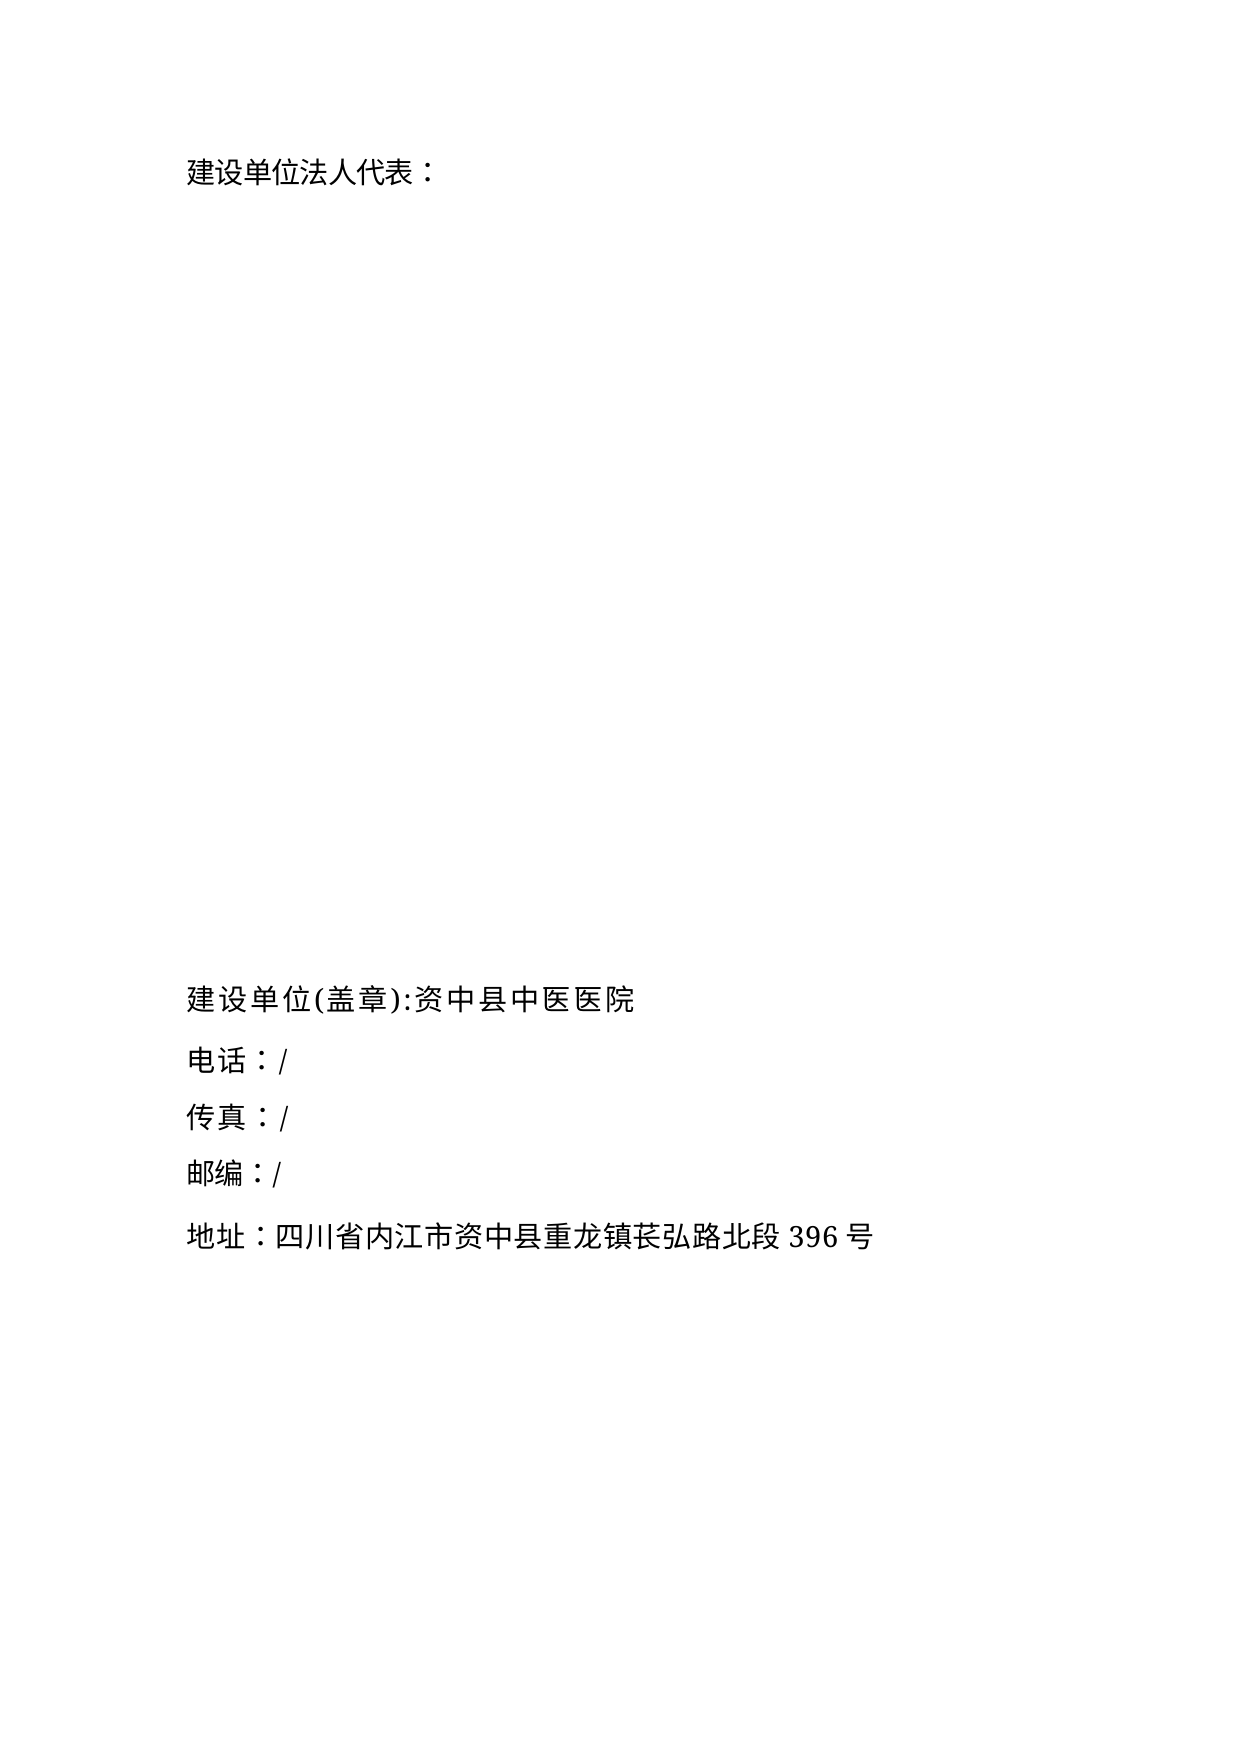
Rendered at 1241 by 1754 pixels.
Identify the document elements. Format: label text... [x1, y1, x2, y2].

text 建设单位法人代表： [186, 154, 1054, 190]
text 建设单位(盖章):资中县中医医院 [186, 981, 1054, 1017]
text 电话：/ 传真：/ 邮编：/ [186, 1040, 288, 1193]
text 地址：四川省内江市资中县重龙镇苌弘路北段396号 [186, 1218, 1054, 1254]
